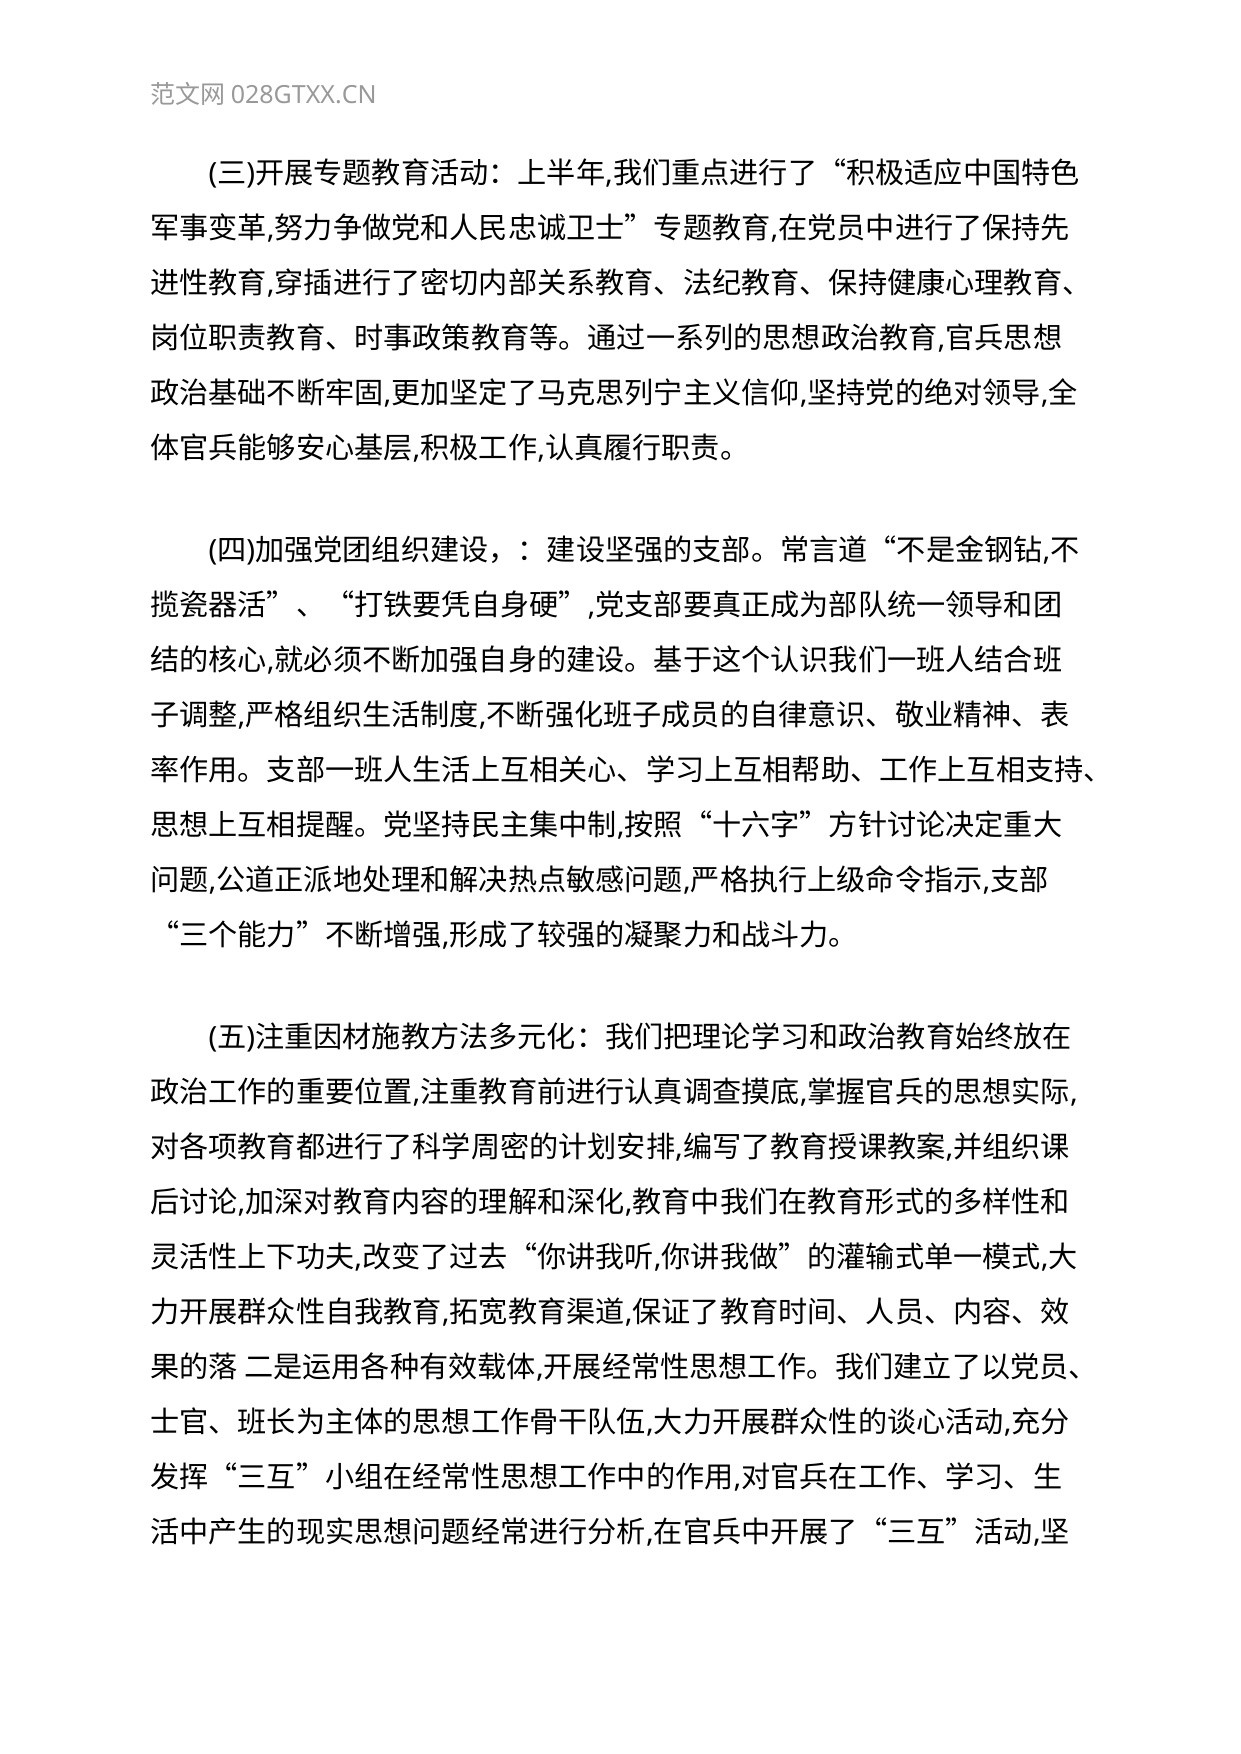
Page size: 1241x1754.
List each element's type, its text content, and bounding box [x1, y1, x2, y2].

text (三)开展专题教育活动：上半年,我们重点进行了“积极适应中国特色军事变革,努力争做党和人民忠诚卫士”专题教育,在党员中进行了保持先进性教育,穿插进行了密切内部关系教育、法纪教育、保持健康心理教育、岗位职责教育、时事政策教育等。通过一系列的思想政治教育,官兵思想政治基础不断牢固,更加坚定了马克思列宁主义信仰,坚持党的绝对领导,全体官兵能够安心基层,积极工作,认真履行职责。 [150, 150, 1090, 467]
text (四)加强党团组织建设，：建设坚强的支部。常言道“不是金钢钻,不揽瓷器活”、“打铁要凭自身硬”,党支部要真正成为部队统一领导和团结的核心,就必须不断加强自身的建设。基于这个认识我们一班人结合班子调整,严格组织生活制度,不断强化班子成员的自律意识、敬业精神、表率作用。支部一班人生活上互相关心、学习上互相帮助、工作上互相支持、思想上互相提醒。党坚持民主集中制,按照“十六字”方针讨论决定重大问题,公道正派地处理和解决热点敏感问题,严格执行上级命令指示,支部“三个能力”不断增强,形成了较强的凝聚力和战斗力。 [150, 527, 1090, 954]
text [150, 1014, 1090, 1551]
